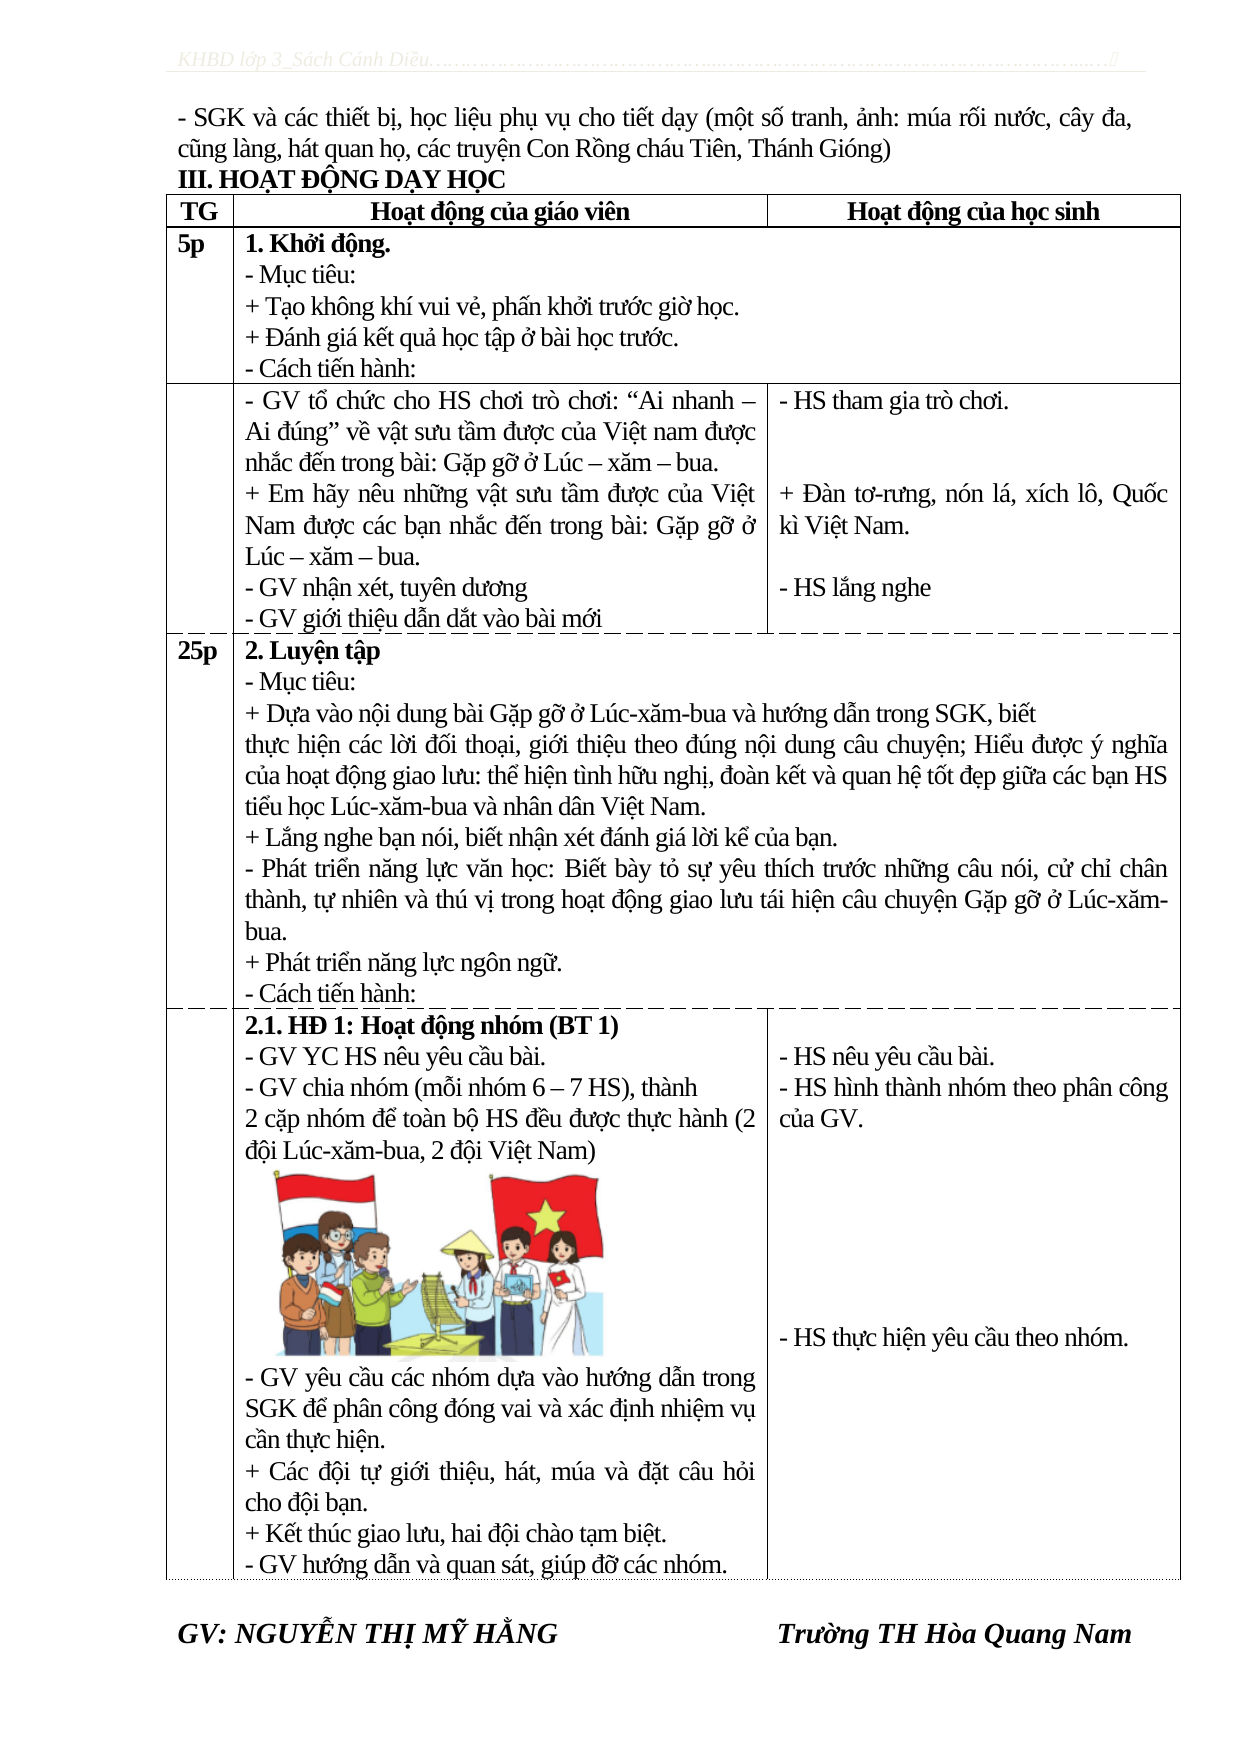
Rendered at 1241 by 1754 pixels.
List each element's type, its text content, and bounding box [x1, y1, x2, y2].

table_cell 1. Khởi động. - Mục tiêu: + Tạo không khí vui vẻ, phấn khởi trước giờ học. + Đánh giá kết quả học tập ở bài học trước. - Cách tiến hành: [234, 228, 1180, 383]
table_cell 2. Luyện tập - Mục tiêu: + Dựa vào nội dung bài Gặp gỡ ở Lúc-xăm-bua và hướng dẫn trong SGK, biết thực hiện các lời đối thoại, giới thiệu theo đúng nội dung câu chuyện; Hiểu được ý nghĩa của hoạt động giao lưu: thể hiện tình hữu nghị, đoàn kết và quan hệ tốt đẹp giữa các bạn HS tiểu học Lúc-xăm-bua và nhân dân Việt Nam. + Lắng nghe bạn nói, biết nhận xét đánh giá lời kể của bạn. - Phát triển năng lực văn học: Biết bày tỏ sự yêu thích trước những câu nói, cử chỉ chân thành, tự nhiên và thú vị trong hoạt động giao lưu tái hiện câu chuyện Gặp gỡ ở Lúc-xăm-bua. + Phát triển năng lực ngôn ngữ. - Cách tiến hành: [234, 633, 1180, 1008]
table_header Hoạt động của giáo viên [234, 195, 767, 226]
picture [244, 1165, 639, 1362]
table_cell 2.1. HĐ 1: Hoạt động nhóm (BT 1) - GV YC HS nêu yêu cầu bài. - GV chia nhóm (mỗi nhóm 6 – 7 HS), thành 2 cặp nhóm để toàn bộ HS đều được thực hành (2 đội Lúc-xăm-bua, 2 đội Việt Nam) - GV yêu cầu các nhóm dựa vào hướng dẫn trong SGK để phân công đóng vai và xác định nhiệm vụ cần thực hiện. + Các đội tự giới thiệu, hát, múa và đặt câu hỏi cho đội bạn. + Kết thúc giao lưu, hai đội chào tạm biệt. - GV hướng dẫn và quan sát, giúp đỡ các nhóm. [234, 1008, 767, 1579]
table_cell - GV tổ chức cho HS chơi trò chơi: “Ai nhanh – Ai đúng” về vật sưu tầm được của Việt nam được nhắc đến trong bài: Gặp gỡ ở Lúc – xăm – bua. + Em hãy nêu những vật sưu tầm được của Việt Nam được các bạn nhắc đến trong bài: Gặp gỡ ở Lúc – xăm – bua. - GV nhận xét, tuyên dương - GV giới thiệu dẫn dắt vào bài mới [234, 384, 767, 633]
text - SGK và các thiết bị, học liệu phụ vụ cho tiết dạy (một số tranh, ảnh: múa rối nước, cây đa, cũng làng, hát quan họ, các truyện Con Rồng cháu Tiên, Thánh Gióng) [177, 101, 1134, 163]
table_cell - HS tham gia trò chơi. + Đàn tơ-rưng, nón lá, xích lô, Quốc kì Việt Nam. - HS lắng nghe [768, 384, 1180, 633]
text III. HOẠT ĐỘNG DẠY HỌC [177, 163, 1134, 194]
table_cell [167, 1008, 233, 1579]
table_cell [167, 384, 233, 633]
table_cell 5p [167, 228, 233, 383]
table_cell - HS nêu yêu cầu bài. - HS hình thành nhóm theo phân công của GV. - HS thực hiện yêu cầu theo nhóm. [768, 1008, 1180, 1579]
table_header Hoạt động của học sinh [768, 195, 1180, 226]
table_cell 25p [167, 633, 233, 1008]
table_header TG [167, 195, 233, 226]
